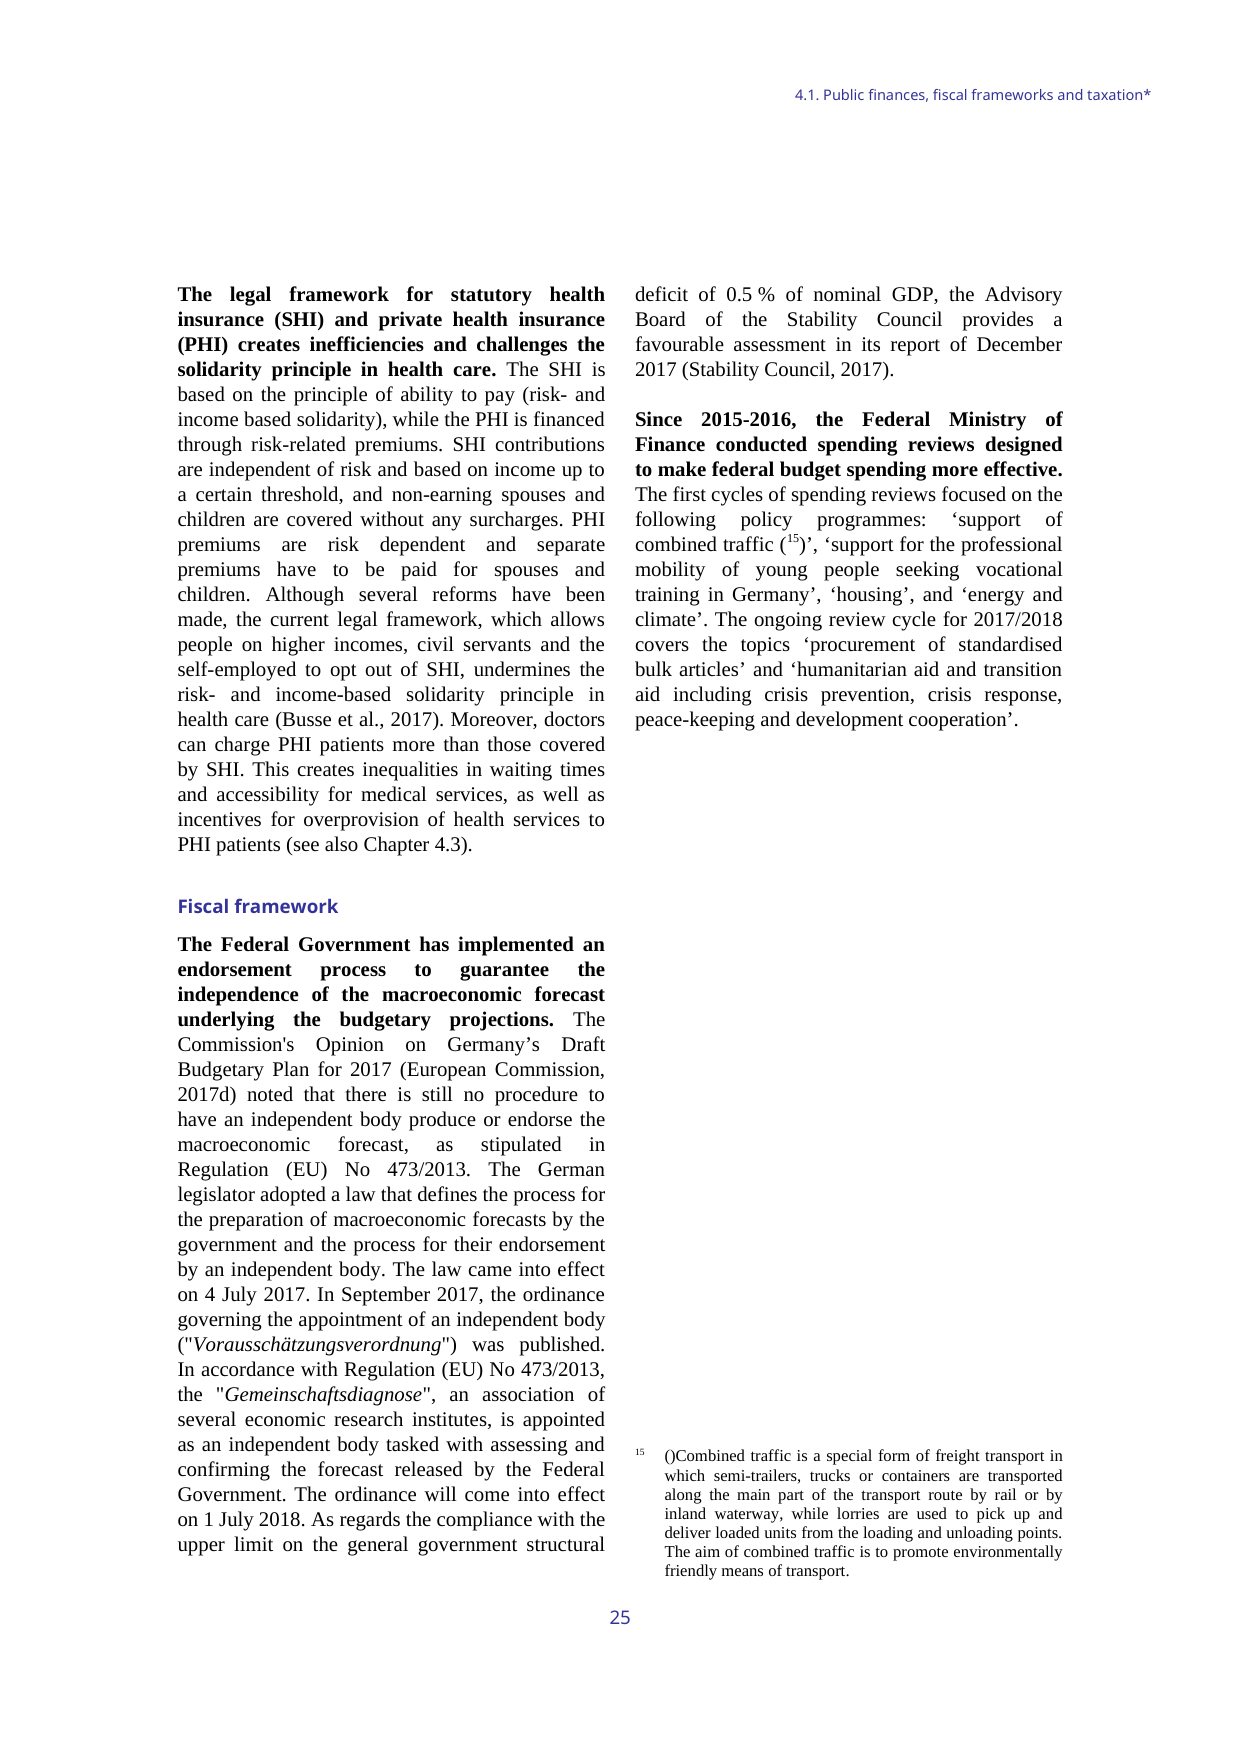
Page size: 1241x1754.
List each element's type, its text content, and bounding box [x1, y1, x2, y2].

text The legal framework for statutory health insurance (SHI) and private health insurance (PHI) creates inefficiencies and challenges the solidarity principle in health care. The SHI is based on the principle of ability to pay (risk- and income based solidarity), while the PHI is financed through risk-related premiums. SHI contributions are independent of risk and based on income up to a certain threshold, and non-earning spouses and children are covered without any surcharges. PHI premiums are risk dependent and separate premiums have to be paid for spouses and children. Although several reforms have been made, the current legal framework, which allows people on higher incomes, civil servants and the self-employed to opt out of SHI, undermines the risk- and income-based solidarity principle in health care (Busse et al., 2017). Moreover, doctors can charge PHI patients more than those covered by SHI. This creates inequalities in waiting times and accessibility for medical services, as well as incentives for overprovision of health services to PHI patients (see also Chapter 4.3). [177, 281, 605, 856]
text The Federal Government has implemented an endorsement process to guarantee the independence of the macroeconomic forecast underlying the budgetary projections. The Commission's Opinion on Germany’s Draft Budgetary Plan for 2017 (European Commission, 2017d) noted that there is still no procedure to have an independent body produce or endorse the macroeconomic forecast, as stipulated in Regulation (EU) No 473/2013. The German legislator adopted a law that defines the process for the preparation of macroeconomic forecasts by the government and the process for their endorsement by an independent body. The law came into effect on 4 July 2017. In September 2017, the ordinance governing the appointment of an independent body ("Vorausschätzungsverordnung") was published. In accordance with Regulation (EU) No 473/2013, the "Gemeinschaftsdiagnose", an association of several economic research institutes, is appointed as an independent body tasked with assessing and confirming the forecast released by the Federal Government. The ordinance will come into effect on 1 July 2018. As regards the compliance with the upper limit on the general government structural deficit of 0.5 % of nominal GDP, the Advisory Board of the Stability Council provides a favourable assessment in its report of December 2017 (Stability Council, 2017). [177, 931, 605, 1556]
subtitle Fiscal framework [177, 893, 605, 918]
text Since 2015-2016, the Federal Ministry of Finance conducted spending reviews designed to make federal budget spending more effective. The first cycles of spending reviews focused on the following policy programmes: ‘support of combined traffic ()’, ‘support for the professional mobility of young people seeking vocational training in Germany’, ‘housing’, and ‘energy and climate’. The ongoing review cycle for 2017/2018 covers the topics ‘procurement of standardised bulk articles’ and ‘humanitarian aid and transition aid including crisis prevention, crisis response, peace-keeping and development cooperation’. [635, 406, 1063, 731]
